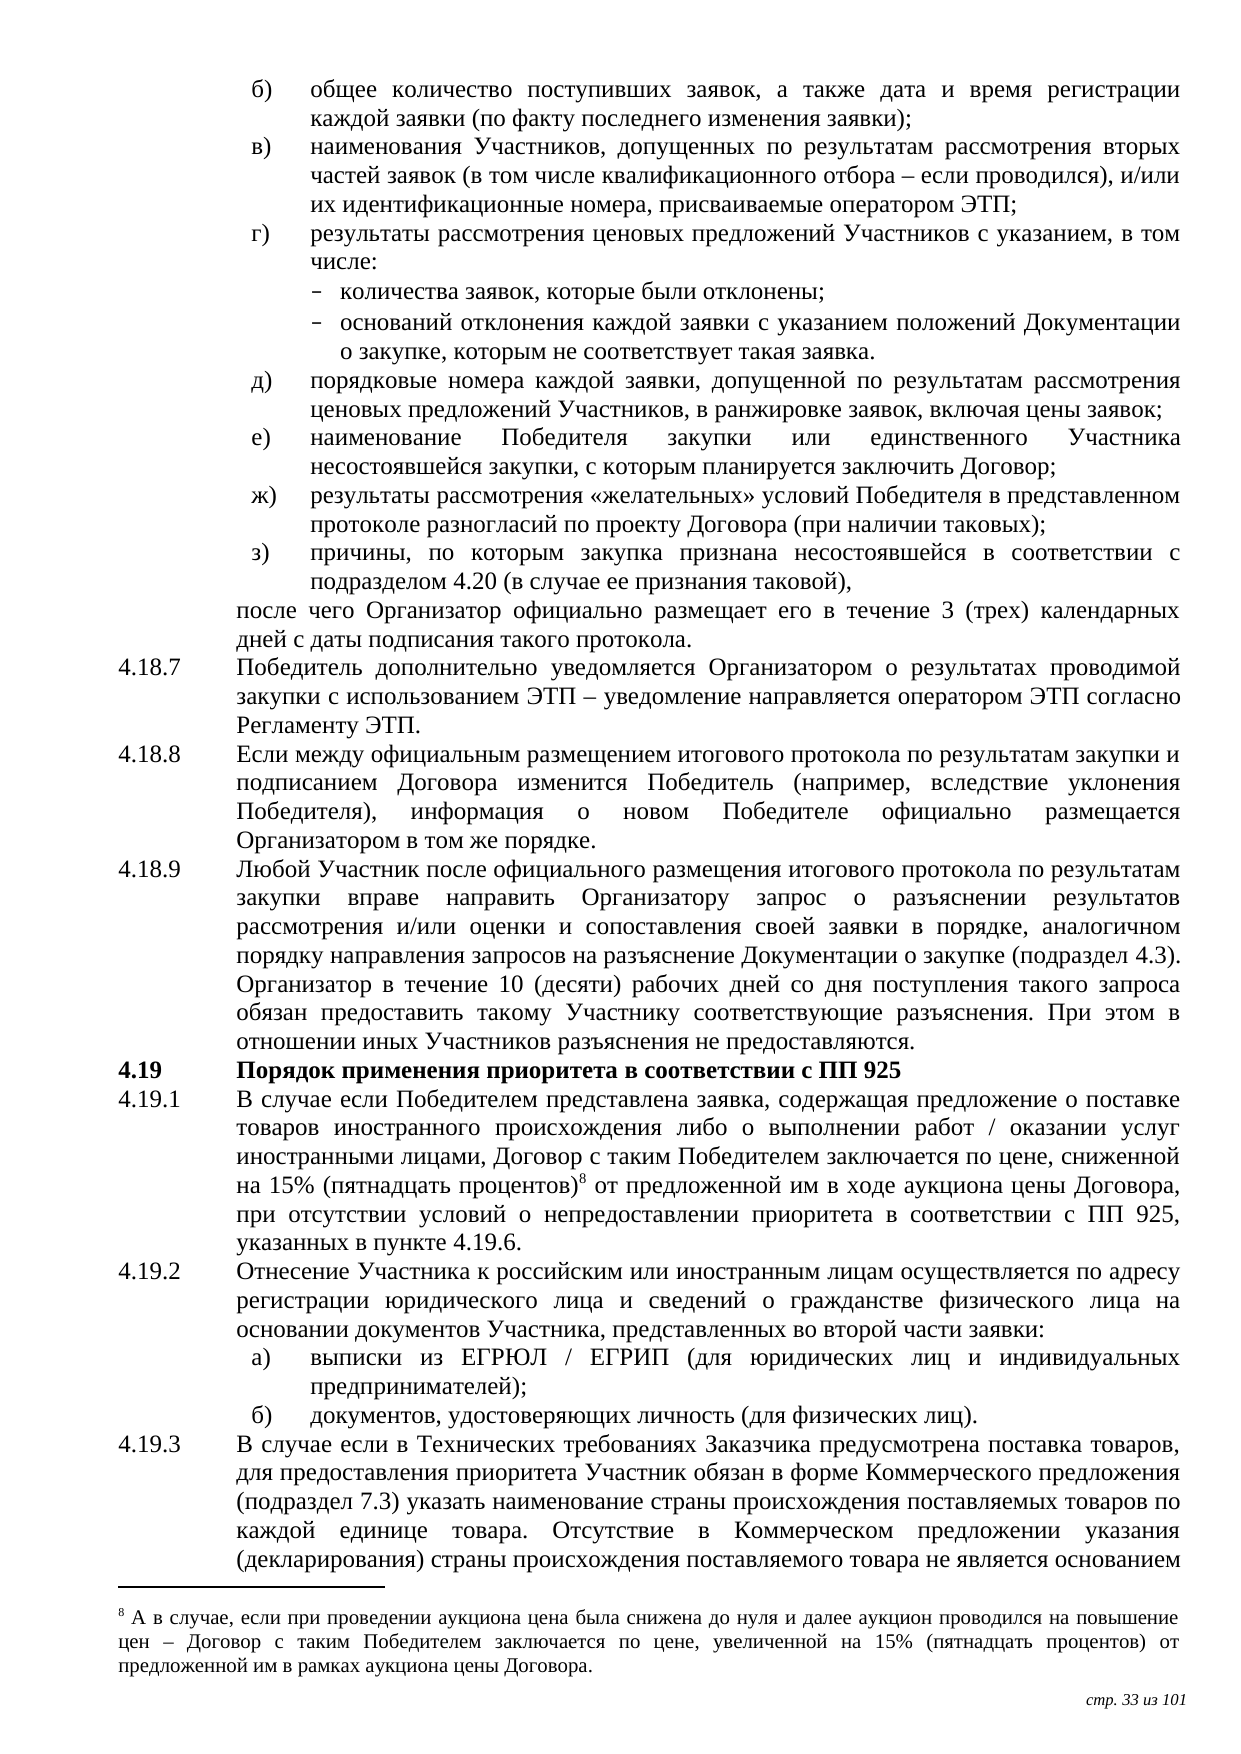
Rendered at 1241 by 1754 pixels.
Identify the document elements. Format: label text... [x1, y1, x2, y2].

list после чего Организатор официально размещает его в течение 3 (трех) календарных дней с даты подписания такого протокола. [236, 595, 1181, 652]
list оснований отклонения каждой заявки с указанием положений Документации о закупке, которым не соответствует такая заявка. [310, 306, 1181, 365]
text Любой Участник после официального размещения итогового протокола по результатам закупки вправе направить Организатору запрос о разъяснении результатов рассмотрения и/или оценки и сопоставления своей заявки в порядке, аналогичном порядку направления запросов на разъяснение Документации о закупке (подраздел 4.3). Организатор в течение 10 (десяти) рабочих дней со дня поступления такого запроса обязан предоставить такому Участнику соответствующие разъяснения. При этом в отношении иных Участников разъяснения не предоставляются. [118, 854, 1181, 1055]
text Победитель дополнительно уведомляется Организатором о результатах проводимой закупки с использованием ЭТП – уведомление направляется оператором ЭТП согласно Регламенту ЭТП. [118, 652, 1181, 739]
text порядковые номера каждой заявки, допущенной по результатам рассмотрения ценовых предложений Участников, в ранжировке заявок, включая цены заявок; [251, 365, 1181, 422]
subtitle Порядок применения приоритета в соответствии с ПП 925 [118, 1055, 1181, 1084]
text выписки из ЕГРЮЛ / ЕГРИП (для юридических лиц и индивидуальных предпринимателей); [251, 1342, 1181, 1400]
text общее количество поступивших заявок, а также дата и время регистрации каждой заявки (по факту последнего изменения заявки); [251, 74, 1181, 131]
text документов, удостоверяющих личность (для физических лиц). [251, 1400, 1181, 1429]
text наименования Участников, допущенных по результатам рассмотрения вторых частей заявок (в том числе квалификационного отбора – если проводился), и/или их идентификационные номера, присваиваемые оператором ЭТП; [251, 131, 1181, 218]
list количества заявок, которые были отклонены; [310, 275, 1181, 306]
text В случае если Победителем представлена заявка, содержащая предложение о поставке товаров иностранного происхождения либо о выполнении работ / оказании услуг иностранными лицами, Договор с таким Победителем заключается по цене, сниженной на 15% (пятнадцать процентов) от предложенной им в ходе аукциона цены Договора, при отсутствии условий о непредоставлении приоритета в соответствии с ПП 925, указанных в пункте 4.19.6. [118, 1084, 1181, 1256]
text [118, 1429, 1181, 1572]
text наименование Победителя закупки или единственного Участника несостоявшейся закупки, с которым планируется заключить Договор; [251, 422, 1181, 480]
text результаты рассмотрения «желательных» условий Победителя в представленном протоколе разногласий по проекту Договора (при наличии таковых); [251, 480, 1181, 537]
text результаты рассмотрения ценовых предложений Участников с указанием, в том числе: [251, 218, 1181, 275]
text Если между официальным размещением итогового протокола по результатам закупки и подписанием Договора изменится Победитель (например, вследствие уклонения Победителя), информация о новом Победителе официально размещается Организатором в том же порядке. [118, 739, 1181, 854]
text Отнесение Участника к российским или иностранным лицам осуществляется по адресу регистрации юридического лица и сведений о гражданстве физического лица на основании документов Участника, представленных во второй части заявки: [118, 1256, 1181, 1342]
text причины, по которым закупка признана несостоявшейся в соответствии с подразделом 4.20 (в случае ее признания таковой), [251, 537, 1181, 595]
